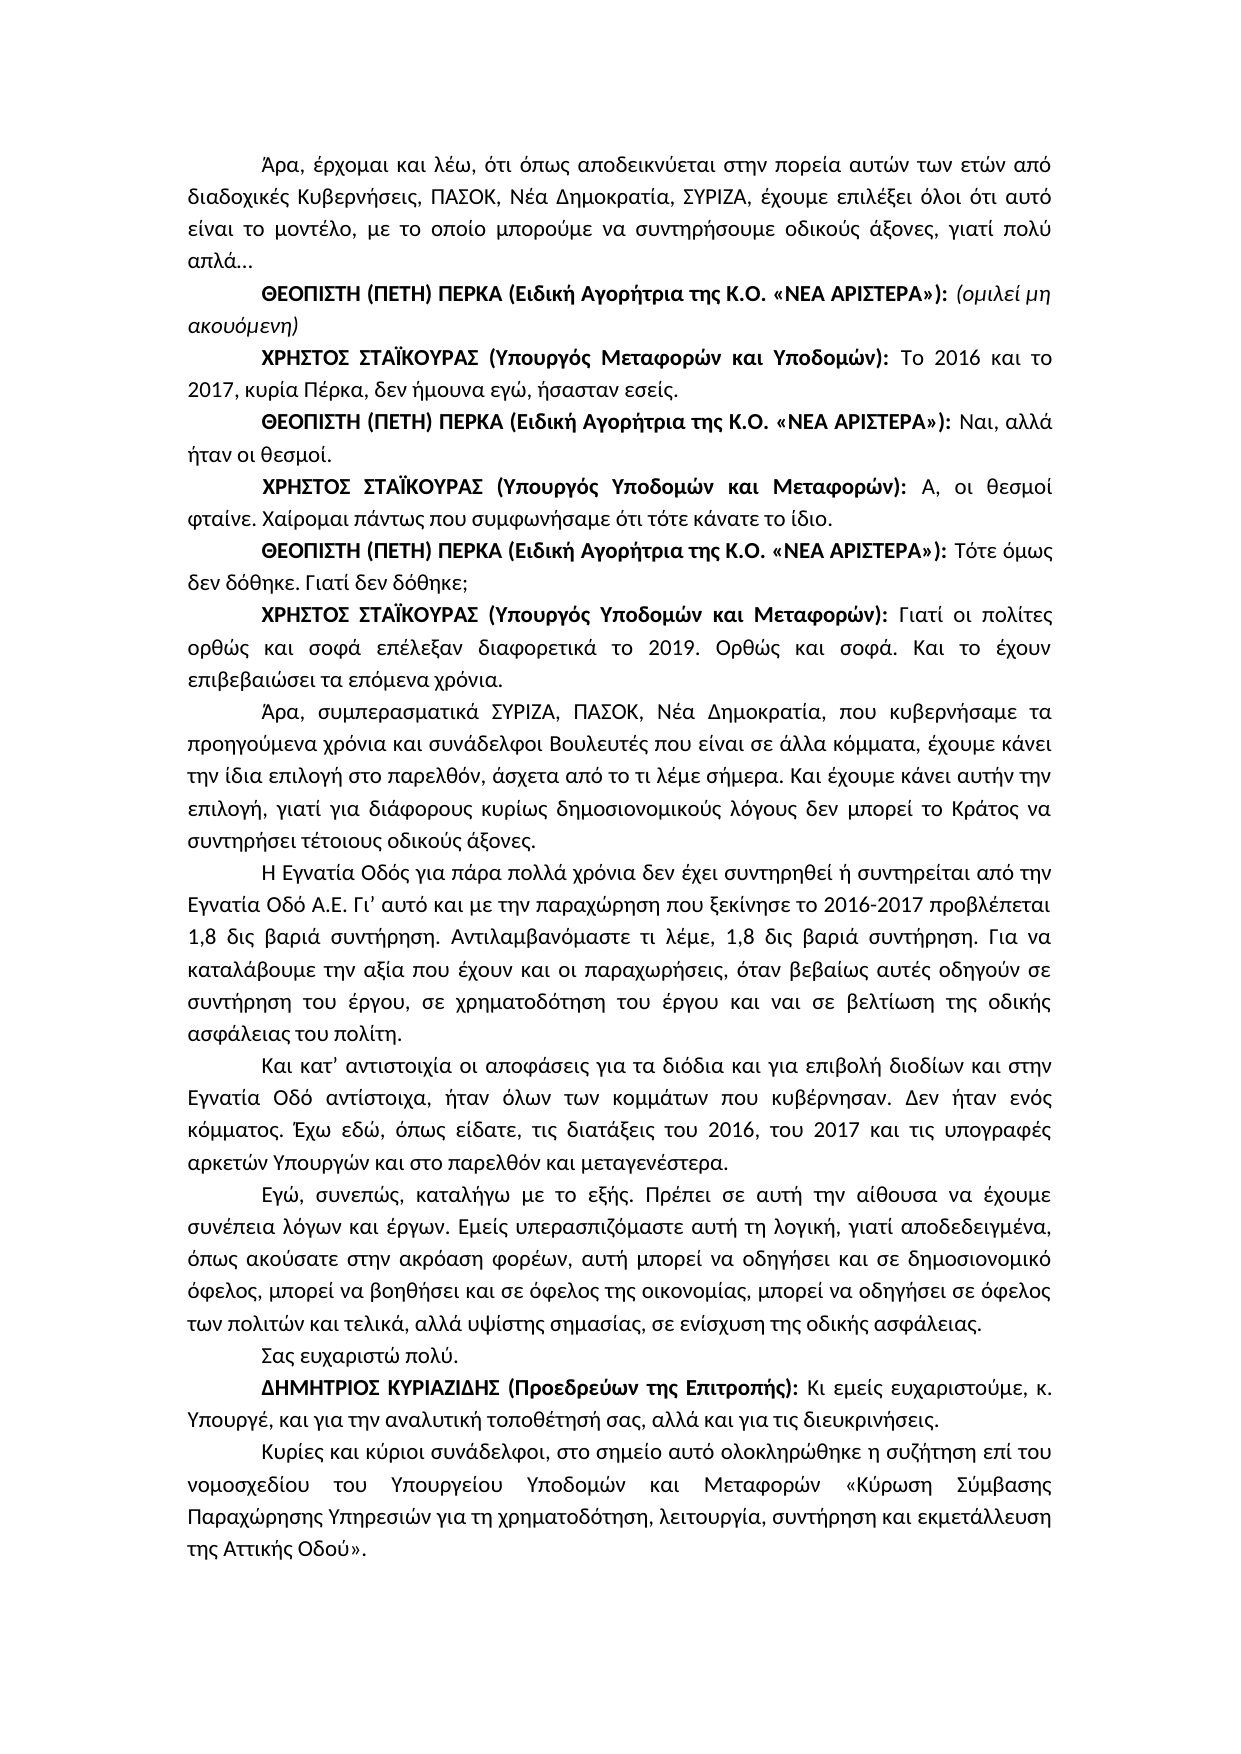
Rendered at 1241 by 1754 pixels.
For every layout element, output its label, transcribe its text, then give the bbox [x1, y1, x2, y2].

text ΧΡΗΣΤΟΣ ΣΤΑΪΚΟΥΡΑΣ (Υπουργός Υποδομών και Μεταφορών): Α, οι θεσμοί φταίνε. Χαίρομαι πάντως που συμφωνήσαμε ότι τότε κάνατε το ίδιο. [187, 472, 1053, 532]
text Σας ευχαριστώ πολύ. [187, 1341, 1053, 1369]
text ΘΕΟΠΙΣΤΗ (ΠΕΤΗ) ΠΕΡΚΑ (Ειδική Αγορήτρια της Κ.Ο. «ΝΕΑ ΑΡΙΣΤΕΡΑ»): Τότε όμως δεν δόθηκε. Γιατί δεν δόθηκε; [187, 536, 1053, 596]
text ΧΡΗΣΤΟΣ ΣΤΑΪΚΟΥΡΑΣ (Υπουργός Μεταφορών και Υποδομών): Το 2016 και το 2017, κυρία Πέρκα, δεν ήμουνα εγώ, ήσασταν εσείς. [187, 343, 1053, 403]
text Άρα, συμπερασματικά ΣΥΡΙΖΑ, ΠΑΣΟΚ, Νέα Δημοκρατία, που κυβερνήσαμε τα προηγούμενα χρόνια και συνάδελφοι Βουλευτές που είναι σε άλλα κόμματα, έχουμε κάνει την ίδια επιλογή στο παρελθόν, άσχετα από το τι λέμε σήμερα. Και έχουμε κάνει αυτήν την επιλογή, γιατί για διάφορους κυρίως δημοσιονομικούς λόγους δεν μπορεί το Κράτος να συντηρήσει τέτοιους οδικούς άξονες. [187, 697, 1053, 854]
text Η Εγνατία Οδός για πάρα πολλά χρόνια δεν έχει συντηρηθεί ή συντηρείται από την Εγνατία Οδό Α.Ε. Γι’ αυτό και με την παραχώρηση που ξεκίνησε το 2016-2017 προβλέπεται 1,8 δις βαριά συντήρηση. Αντιλαμβανόμαστε τι λέμε, 1,8 δις βαριά συντήρηση. Για να καταλάβουμε την αξία που έχουν και οι παραχωρήσεις, όταν βεβαίως αυτές οδηγούν σε συντήρηση του έργου, σε χρηματοδότηση του έργου και ναι σε βελτίωση της οδικής ασφάλειας του πολίτη. [187, 858, 1053, 1047]
text ΧΡΗΣΤΟΣ ΣΤΑΪΚΟΥΡΑΣ (Υπουργός Υποδομών και Μεταφορών): Γιατί οι πολίτες ορθώς και σοφά επέλεξαν διαφορετικά το 2019. Ορθώς και σοφά. Και το έχουν επιβεβαιώσει τα επόμενα χρόνια. [187, 601, 1053, 693]
text ΔΗΜΗΤΡΙΟΣ ΚΥΡΙΑΖΙΔΗΣ (Προεδρεύων της Επιτροπής): Κι εμείς ευχαριστούμε, κ. Υπουργέ, και για την αναλυτική τοποθέτησή σας, αλλά και για τις διευκρινήσεις. [187, 1373, 1053, 1433]
text ΘΕΟΠΙΣΤΗ (ΠΕΤΗ) ΠΕΡΚΑ (Ειδική Αγορήτρια της Κ.Ο. «ΝΕΑ ΑΡΙΣΤΕΡΑ»): Ναι, αλλά ήταν οι θεσμοί. [187, 407, 1053, 468]
text ΘΕΟΠΙΣΤΗ (ΠΕΤΗ) ΠΕΡΚΑ (Ειδική Αγορήτρια της Κ.Ο. «ΝΕΑ ΑΡΙΣΤΕΡΑ»): (ομιλεί μη ακουόμενη) [187, 279, 1053, 339]
text Κυρίες και κύριοι συνάδελφοι, στο σημείο αυτό ολοκληρώθηκε η συζήτηση επί του νομοσχεδίου του Υπουργείου Υποδομών και Μεταφορών «Κύρωση Σύμβασης Παραχώρησης Υπηρεσιών για τη χρηματοδότηση, λειτουργία, συντήρηση και εκμετάλλευση της Αττικής Οδού». [187, 1437, 1053, 1562]
text Εγώ, συνεπώς, καταλήγω με το εξής. Πρέπει σε αυτή την αίθουσα να έχουμε συνέπεια λόγων και έργων. Εμείς υπερασπιζόμαστε αυτή τη λογική, γιατί αποδεδειγμένα, όπως ακούσατε στην ακρόαση φορέων, αυτή μπορεί να οδηγήσει και σε δημοσιονομικό όφελος, μπορεί να βοηθήσει και σε όφελος της οικονομίας, μπορεί να οδηγήσει σε όφελος των πολιτών και τελικά, αλλά υψίστης σημασίας, σε ενίσχυση της οδικής ασφάλειας. [187, 1180, 1053, 1337]
text Και κατ’ αντιστοιχία οι αποφάσεις για τα διόδια και για επιβολή διοδίων και στην Εγνατία Οδό αντίστοιχα, ήταν όλων των κομμάτων που κυβέρνησαν. Δεν ήταν ενός κόμματος. Έχω εδώ, όπως είδατε, τις διατάξεις του 2016, του 2017 και τις υπογραφές αρκετών Υπουργών και στο παρελθόν και μεταγενέστερα. [187, 1051, 1053, 1176]
text Άρα, έρχομαι και λέω, ότι όπως αποδεικνύεται στην πορεία αυτών των ετών από διαδοχικές Κυβερνήσεις, ΠΑΣΟΚ, Νέα Δημοκρατία, ΣΥΡΙΖΑ, έχουμε επιλέξει όλοι ότι αυτό είναι το μοντέλο, με το οποίο μπορούμε να συντηρήσουμε οδικούς άξονες, γιατί πολύ απλά… [187, 150, 1053, 274]
